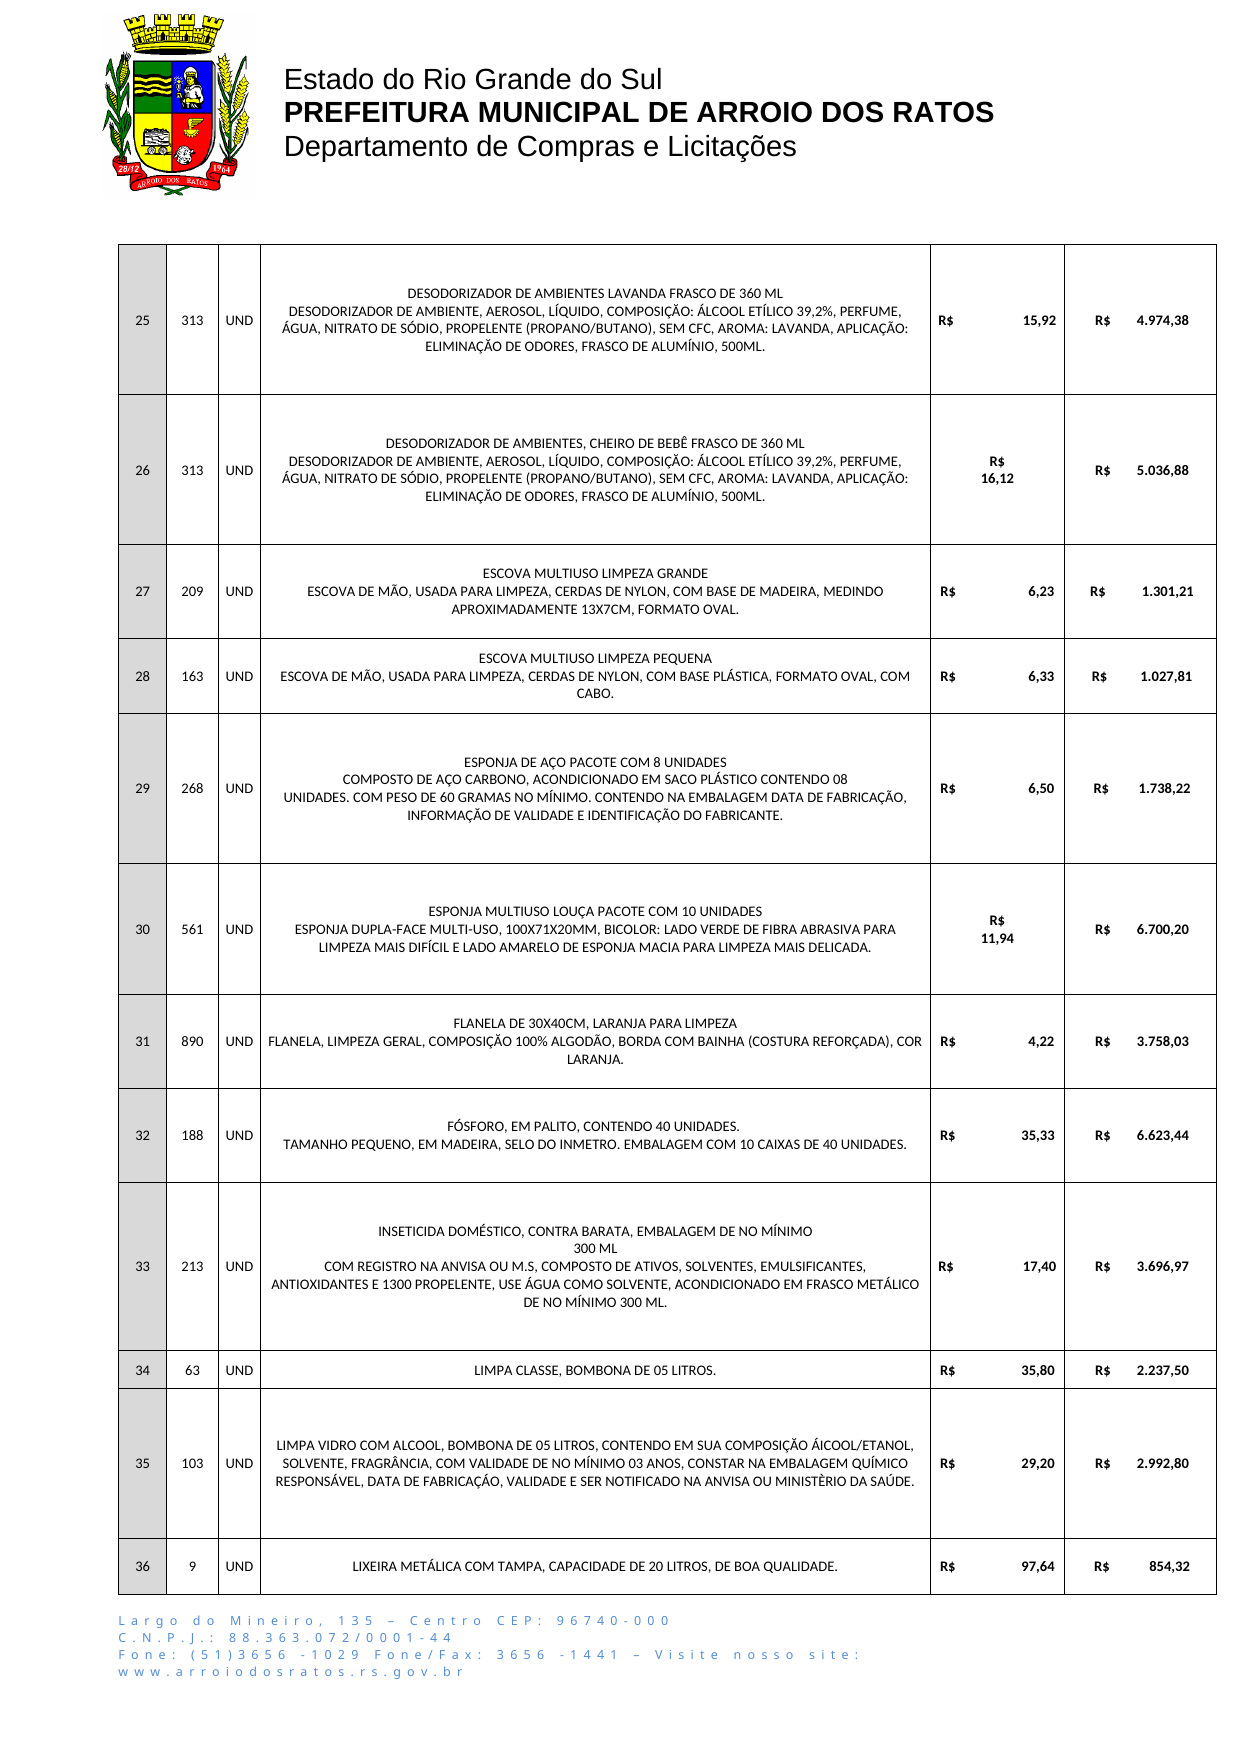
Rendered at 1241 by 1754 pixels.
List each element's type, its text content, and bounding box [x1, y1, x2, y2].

table_cell 25 [119, 245, 166, 394]
table_cell 268 [167, 714, 218, 863]
table_cell 33 [119, 1183, 166, 1350]
table_cell 26 [119, 395, 166, 544]
table_cell R$ 4.974,38 [1065, 245, 1216, 394]
table_cell 29 [119, 714, 166, 863]
table_cell R$ 1.738,22 [1065, 714, 1216, 863]
picture [100, 12, 257, 198]
table_cell UND [219, 864, 260, 994]
table_cell R$ 29,20 [931, 1389, 1064, 1538]
table_cell 31 [119, 995, 166, 1088]
table_cell 188 [167, 1089, 218, 1182]
table_cell ESPONJA DE AÇO PACOTE COM 8 UNIDADES COMPOSTO DE AÇO CARBONO, ACONDICIONADO EM SACO PLÁSTICO CONTENDO 08 UNIDADES. COM PESO DE 60 GRAMAS NO MÍNIMO. CONTENDO NA EMBALAGEM DATA DE FABRICAÇÃO, INFORMAÇĂO DE VALIDADE E IDENTIFICAÇÃO DO FABRICANTE. [261, 714, 930, 863]
table_cell R$ 1.301,21 [1065, 545, 1216, 638]
table_cell R$ 97,64 [931, 1539, 1064, 1594]
table_cell 103 [167, 1389, 218, 1538]
table_cell 209 [167, 545, 218, 638]
table_cell ESCOVA MULTIUSO LIMPEZA PEQUENA ESCOVA DE MÃO, USADA PARA LIMPEZA, CERDAS DE NYLON, COM BASE PLÁSTICA, FORMATO OVAL, COM CABO. [261, 639, 930, 713]
table_cell UND [219, 1539, 260, 1594]
table_cell R$ 854,32 [1065, 1539, 1216, 1594]
table_cell UND [219, 1351, 260, 1388]
table_cell R$ 11,94 [931, 864, 1064, 994]
table_cell 36 [119, 1539, 166, 1594]
table_cell ESCOVA MULTIUSO LIMPEZA GRANDE ESCOVA DE MÃO, USADA PARA LIMPEZA, CERDAS DE NYLON, COM BASE DE MADEIRA, MEDINDO APROXIMADAMENTE 13X7CM, FORMATO OVAL. [261, 545, 930, 638]
table_cell 561 [167, 864, 218, 994]
table_cell LIMPA CLASSE, BOMBONA DE 05 LITROS. [261, 1351, 930, 1388]
table_cell R$ 6,50 [931, 714, 1064, 863]
table_cell UND [219, 639, 260, 713]
table_cell 163 [167, 639, 218, 713]
table_cell R$ 15,92 [931, 245, 1064, 394]
table_cell UND [219, 1183, 260, 1350]
table_cell 213 [167, 1183, 218, 1350]
table_cell 890 [167, 995, 218, 1088]
table_cell R$ 1.027,81 [1065, 639, 1216, 713]
table_cell R$ 6,23 [931, 545, 1064, 638]
table_cell LIXEIRA METÁLICA COM TAMPA, CAPACIDADE DE 20 LITROS, DE BOA QUALIDADE. [261, 1539, 930, 1594]
table_cell R$ 3.696,97 [1065, 1183, 1216, 1350]
table_cell R$ 17,40 [931, 1183, 1064, 1350]
table_cell R$ 6.623,44 [1065, 1089, 1216, 1182]
table_cell R$ 4,22 [931, 995, 1064, 1088]
table_cell R$ 6,33 [931, 639, 1064, 713]
table_cell UND [219, 1389, 260, 1538]
table_cell UND [219, 395, 260, 544]
table_cell R$ 35,33 [931, 1089, 1064, 1182]
table_cell UND [219, 995, 260, 1088]
table_cell R$ 3.758,03 [1065, 995, 1216, 1088]
table_cell FÓSFORO, EM PALITO, CONTENDO 40 UNIDADES. TAMANHO PEQUENO, EM MADEIRA, SELO DO INMETRO. EMBALAGEM COM 10 CAIXAS DE 40 UNIDADES. [261, 1089, 930, 1182]
table_cell DESODORIZADOR DE AMBIENTES LAVANDA FRASCO DE 360 ML DESODORIZADOR DE AMBIENTE, AEROSOL, LÍQUIDO, COMPOSIÇĂO: ÁLCOOL ETÍLICO 39,2%, PERFUME, ÁGUA, NITRATO DE SÓDIO, PROPELENTE (PROPANO/BUTANO), SEM CFC, AROMA: LAVANDA, APLICAÇÃO: ELIMINAÇĂO DE ODORES, FRASCO DE ALUMÍNIO, 500ML. [261, 245, 930, 394]
table_cell LIMPA VIDRO COM ALCOOL, BOMBONA DE 05 LITROS, CONTENDO EM SUA COMPOSIÇĂO ÁICOOL/ETANOL, SOLVENTE, FRAGRÂNCIA, COM VALIDADE DE NO MÍNIMO 03 ANOS, CONSTAR NA EMBALAGEM QUÍMICO RESPONSÁVEL, DATA DE FABRICAÇÁO, VALIDADE E SER NOTIFICADO NA ANVISA OU MINISTÈRIO DA SAÚDE. [261, 1389, 930, 1538]
table_cell R$ 5.036,88 [1065, 395, 1216, 544]
table_cell 34 [119, 1351, 166, 1388]
table_cell UND [219, 1089, 260, 1182]
table_cell 30 [119, 864, 166, 994]
table_cell 313 [167, 395, 218, 544]
table_cell ESPONJA MULTIUSO LOUÇA PACOTE COM 10 UNIDADES ESPONJA DUPLA-FACE MULTI-USO, 100X71X20MM, BICOLOR: LADO VERDE DE FIBRA ABRASIVA PARA LIMPEZA MAIS DIFÍCIL E LADO AMARELO DE ESPONJA MACIA PARA LIMPEZA MAIS DELICADA. [261, 864, 930, 994]
table_cell DESODORIZADOR DE AMBIENTES, CHEIRO DE BEBÊ FRASCO DE 360 ML DESODORIZADOR DE AMBIENTE, AEROSOL, LÍQUIDO, COMPOSIÇĂO: ÁLCOOL ETÍLICO 39,2%, PERFUME, ÁGUA, NITRATO DE SÓDIO, PROPELENTE (PROPANO/BUTANO), SEM CFC, AROMA: LAVANDA, APLICAÇÃO: ELIMINAÇĂO DE ODORES, FRASCO DE ALUMÍNIO, 500ML. [261, 395, 930, 544]
table_cell INSETICIDA DOMÉSTICO, CONTRA BARATA, EMBALAGEM DE NO MÍNIMO 300 ML COM REGISTRO NA ANVISA OU M.S, COMPOSTO DE ATIVOS, SOLVENTES, EMULSIFICANTES, ANTIOXIDANTES E 1300 PROPELENTE, USE ÁGUA COMO SOLVENTE, ACONDICIONADO EM FRASCO METÁLICO DE NO MÍNIMO 300 ML. [261, 1183, 930, 1350]
table_cell R$ 16,12 [931, 395, 1064, 544]
table_cell 32 [119, 1089, 166, 1182]
table_cell UND [219, 245, 260, 394]
table_cell 313 [167, 245, 218, 394]
table_cell 63 [167, 1351, 218, 1388]
table_cell R$ 6.700,20 [1065, 864, 1216, 994]
table_cell 9 [167, 1539, 218, 1594]
table_cell 35 [119, 1389, 166, 1538]
table_cell UND [219, 545, 260, 638]
table_cell 27 [119, 545, 166, 638]
table_cell R$ 2.992,80 [1065, 1389, 1216, 1538]
table_cell UND [219, 714, 260, 863]
table_cell R$ 35,80 [931, 1351, 1064, 1388]
table_cell FLANELA DE 30X40CM, LARANJA PARA LIMPEZA FLANELA, LIMPEZA GERAL, COMPOSIÇĂO 100% ALGODÃO, BORDA COM BAINHA (COSTURA REFORÇADA), COR LARANJA. [261, 995, 930, 1088]
table_cell R$ 2.237,50 [1065, 1351, 1216, 1388]
table_cell 28 [119, 639, 166, 713]
